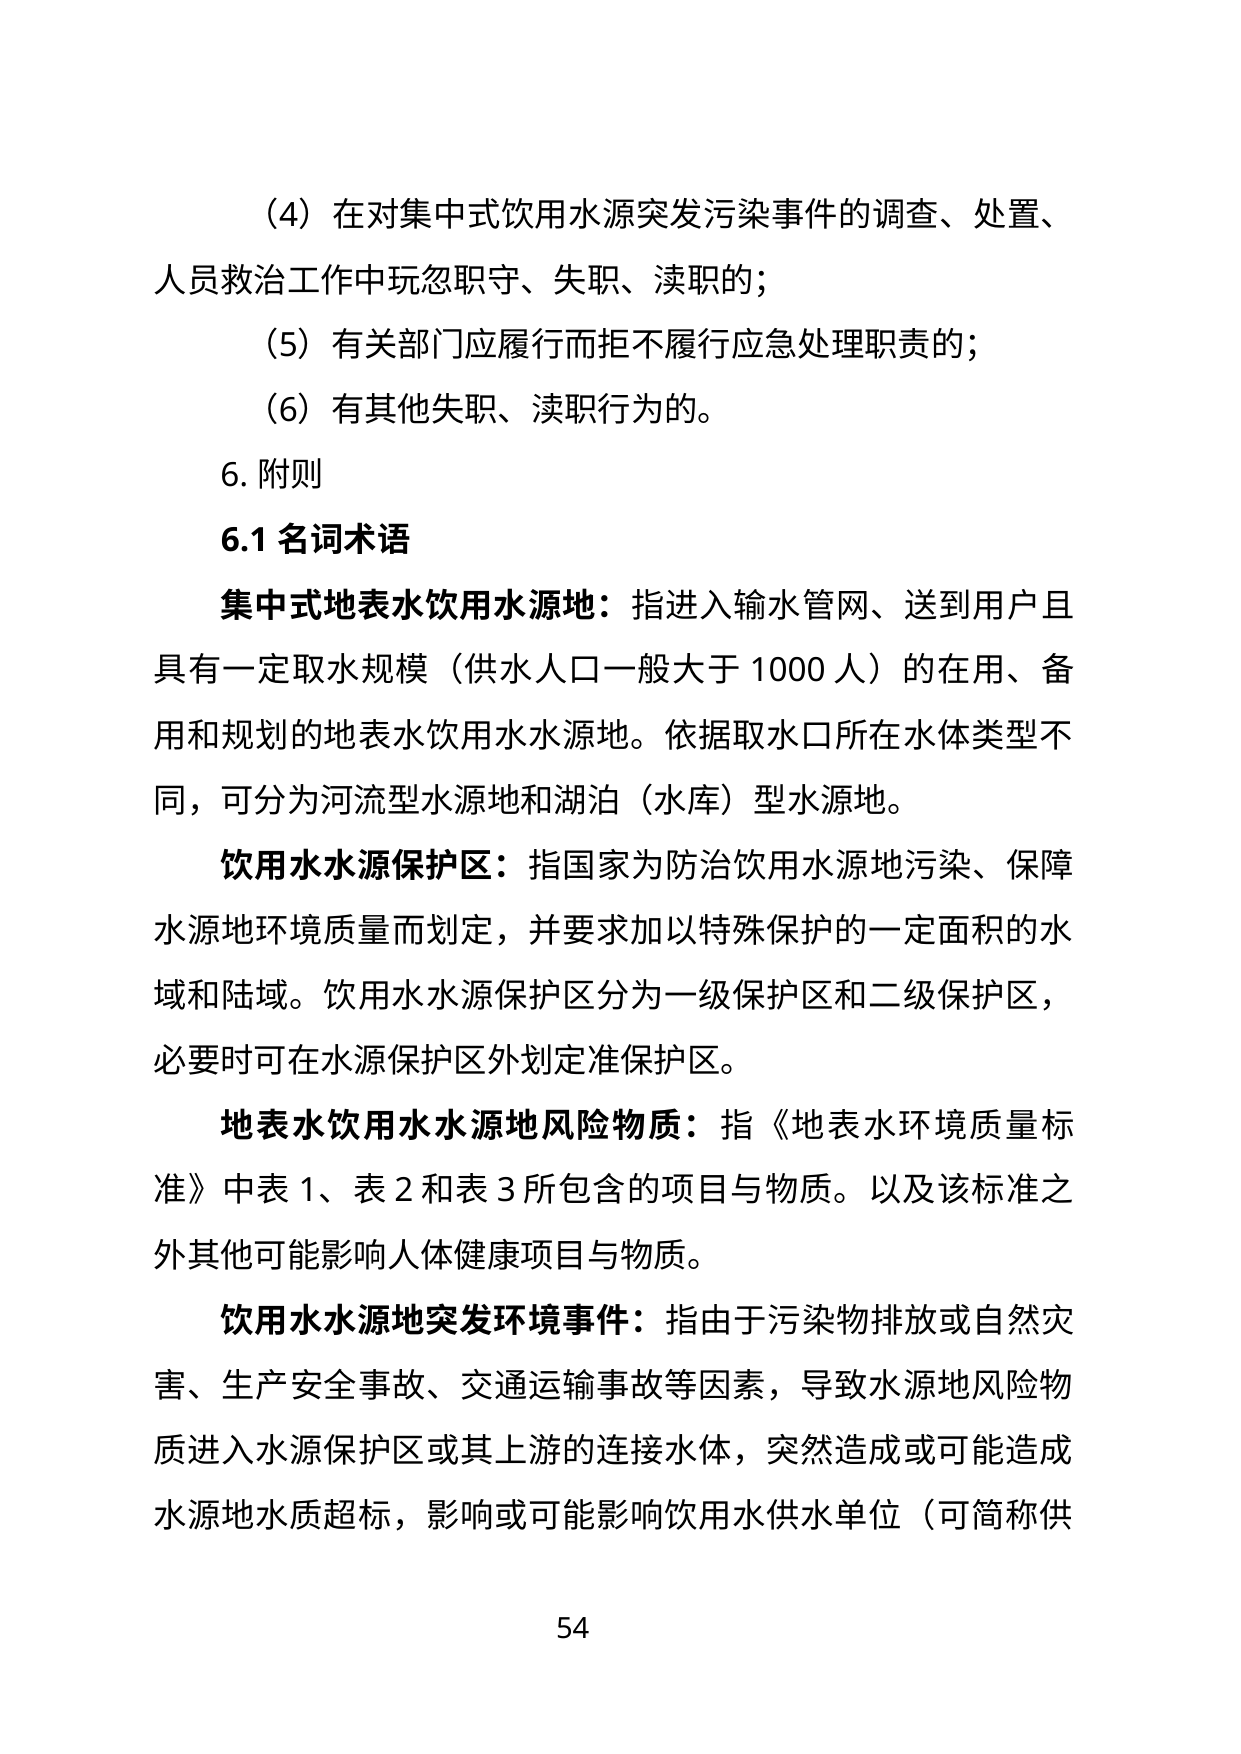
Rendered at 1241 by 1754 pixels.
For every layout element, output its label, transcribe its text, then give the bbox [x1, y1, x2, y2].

text 集中式地表水饮用水源地：指进入输水管网、送到用户且具有一定取水规模（供水人口一般大于1000人）的在用、备用和规划的地表水饮用水水源地。依据取水口所在水体类型不同，可分为河流型水源地和湖泊（水库）型水源地。 [153, 570, 1075, 830]
text 地表水饮用水水源地风险物质：指《地表水环境质量标准》中表1、表2和表3所包含的项目与物质。以及该标准之外其他可能影响人体健康项目与物质。 [153, 1090, 1075, 1285]
text 饮用水水源保护区：指国家为防治饮用水源地污染、保障水源地环境质量而划定，并要求加以特殊保护的一定面积的水域和陆域。饮用水水源保护区分为一级保护区和二级保护区，必要时可在水源保护区外划定准保护区。 [153, 830, 1075, 1090]
text （5）有关部门应履行而拒不履行应急处理职责的； [153, 310, 1075, 375]
text 6. 附则 [153, 440, 1075, 505]
text 6.1 名词术语 [153, 505, 1075, 570]
text （4）在对集中式饮用水源突发污染事件的调查、处置、人员救治工作中玩忽职守、失职、渎职的； [153, 180, 1075, 310]
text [153, 1285, 1075, 1545]
text （6）有其他失职、渎职行为的。 [153, 375, 1075, 440]
